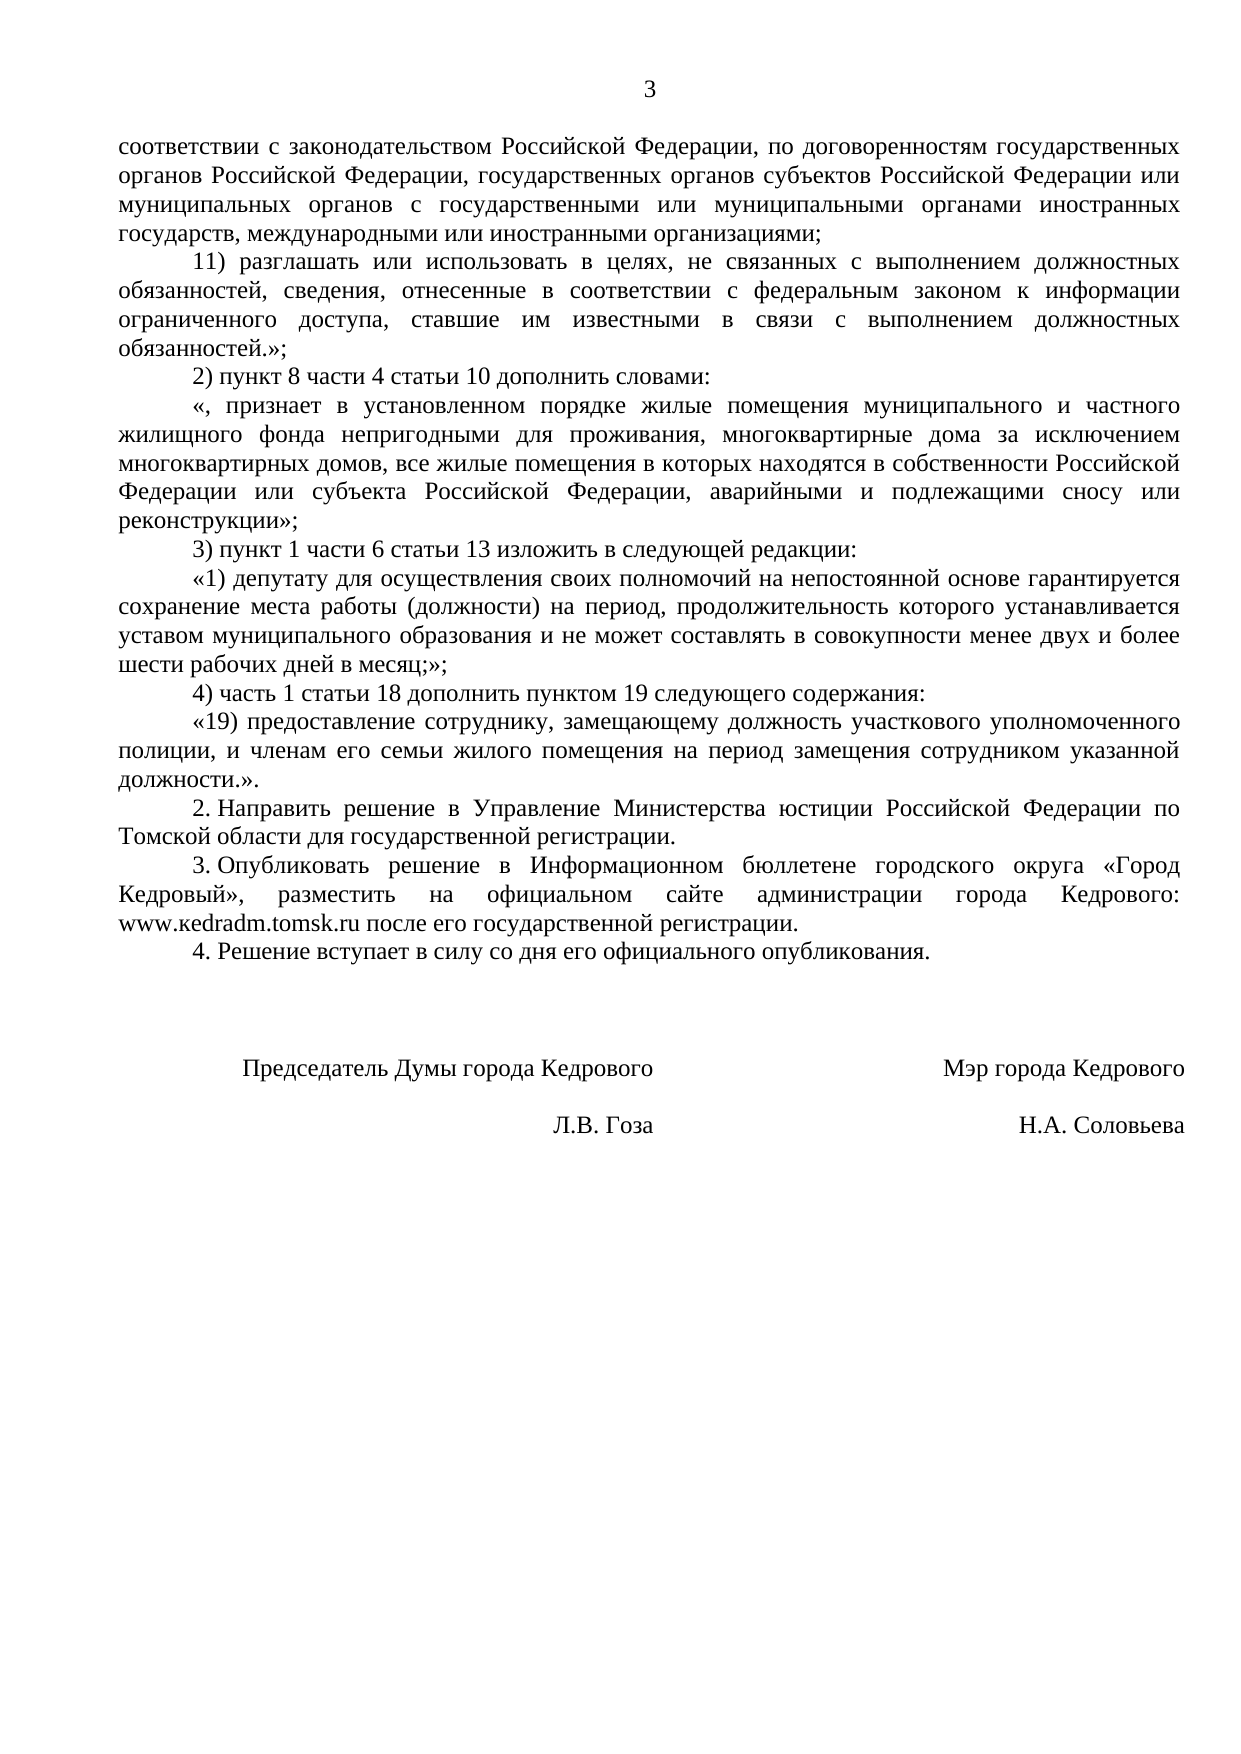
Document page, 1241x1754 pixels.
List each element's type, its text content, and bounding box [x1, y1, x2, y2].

text «, признает в установленном порядке жилые помещения муниципального и частного жилищного фонда непригодными для проживания, многоквартирные дома за исключением многоквартирных домов, все жилые помещения в которых находятся в собственности Российской Федерации или субъекта Российской Федерации, аварийными и подлежащими сносу или реконструкции»; [118, 390, 1181, 534]
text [118, 131, 1181, 246]
text «19) предоставление сотруднику, замещающему должность участкового уполномоченного полиции, и членам его семьи жилого помещения на период замещения сотрудником указанной должности.». [118, 706, 1181, 793]
text 2) пункт 8 части 4 статьи 10 дополнить словами: [118, 361, 1181, 390]
text 3) пункт 1 части 6 статьи 13 изложить в следующей редакции: [118, 534, 1181, 563]
text 11) разглашать или использовать в целях, не связанных с выполнением должностных обязанностей, сведения, отнесенные в соответствии с федеральным законом к информации ограниченного доступа, ставшие им известными в связи с выполнением должностных обязанностей.»; [118, 246, 1181, 361]
table_header Председатель Думы города Кедрового Л.В. Гоза [107, 1053, 664, 1139]
table_header Мэр города Кедрового Н.А. Соловьева [665, 1053, 1196, 1139]
text «1) депутату для осуществления своих полномочий на непостоянной основе гарантируется сохранение места работы (должности) на период, продолжительность которого устанавливается уставом муниципального образования и не может составлять в совокупности менее двух и более шести рабочих дней в месяц;»; [118, 563, 1181, 678]
text 3. Опубликовать решение в Информационном бюллетене городского округа «Город Кедровый», разместить на официальном сайте администрации города Кедрового: www.кedradm.tomsk.ru после его государственной регистрации. [118, 850, 1181, 936]
text 4. Решение вступает в силу со дня его официального опубликования. [118, 936, 1181, 965]
text 4) часть 1 статьи 18 дополнить пунктом 19 следующего содержания: [118, 678, 1181, 706]
text 2. Направить решение в Управление Министерства юстиции Российской Федерации по Томской области для государственной регистрации. [118, 793, 1181, 850]
